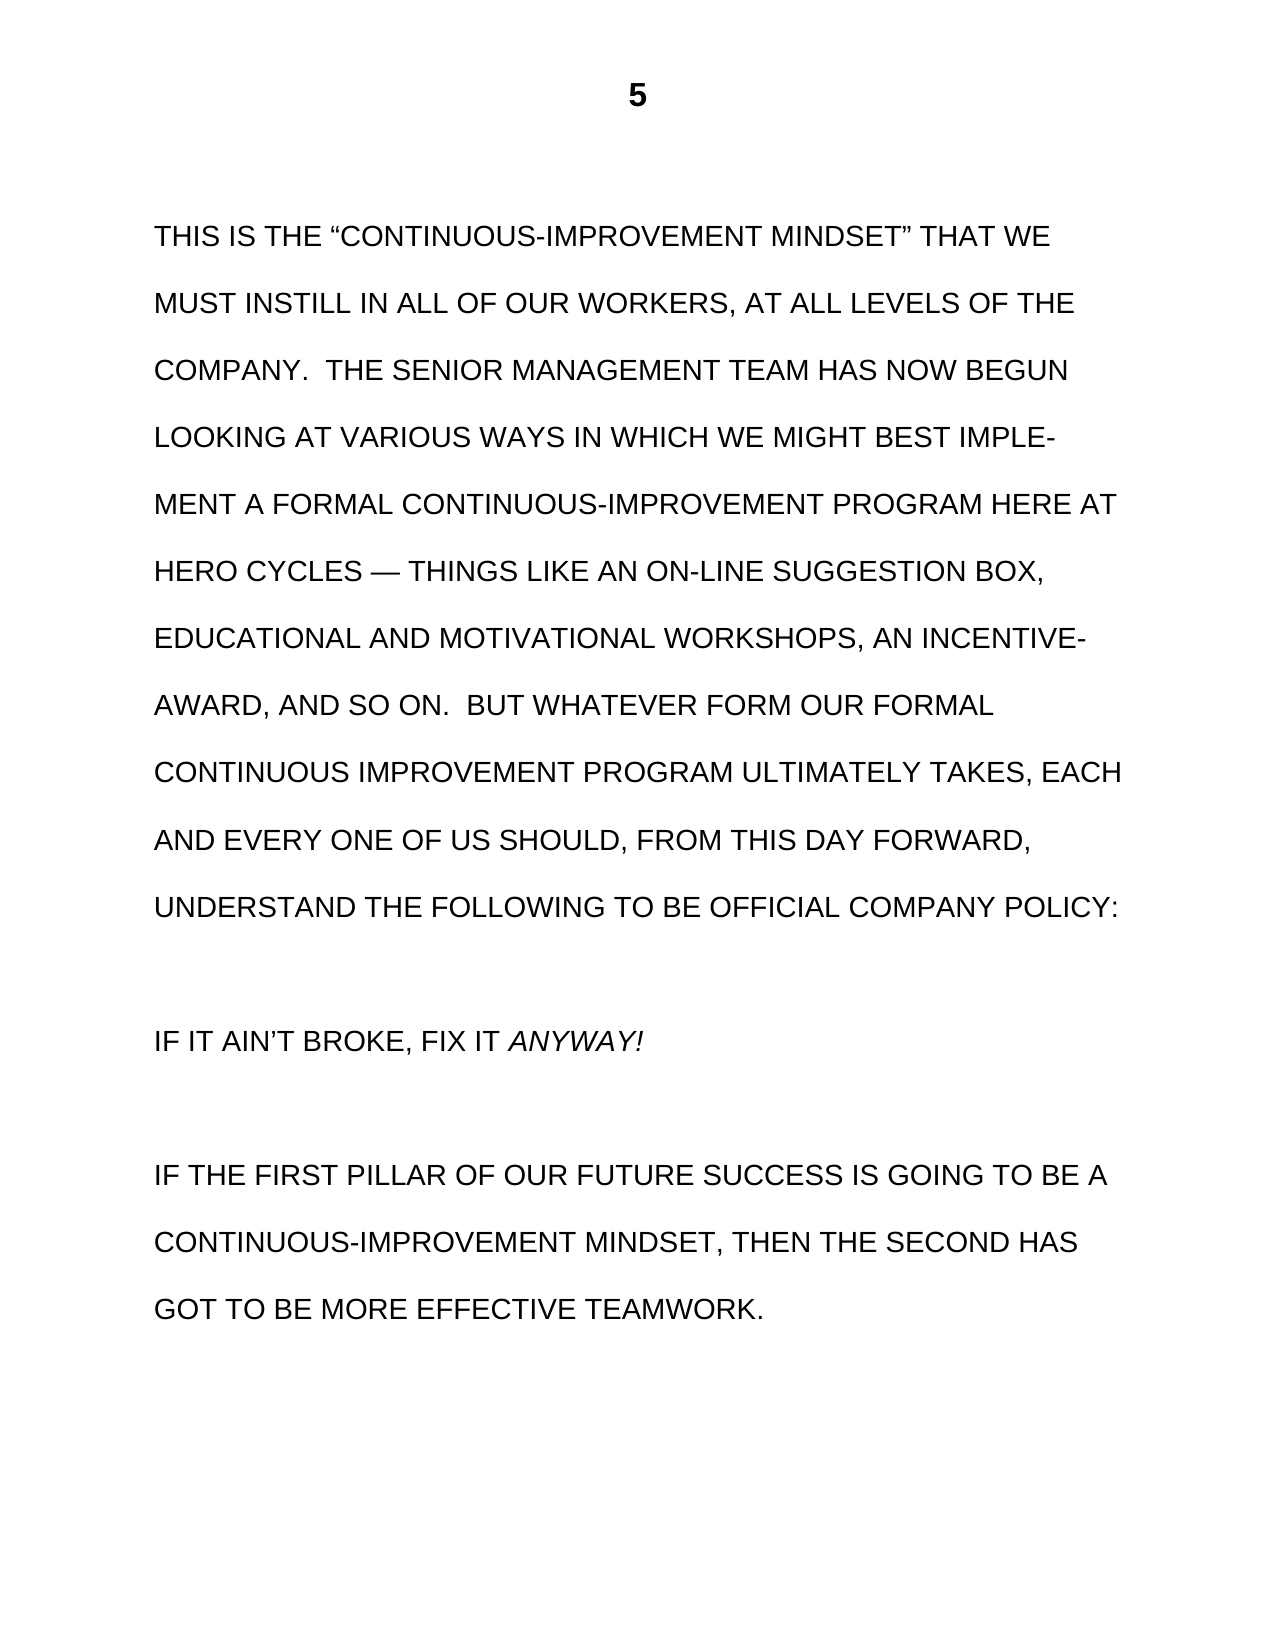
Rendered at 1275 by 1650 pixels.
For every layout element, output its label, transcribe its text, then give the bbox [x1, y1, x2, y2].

text this is the “continuous-improvement mindset” that we must instill in all of our workers, at all levels of the company. the senior management team has now begun looking at various ways in which we might best imple-ment a formal continuous-improvement program here at hero cycles — things like an on-line suggestion box, educational and motivational workshops, an incentive-award, and so on. but whatever form our formal continuous improvement program ultimately takes, each and every one of us should, from this day forward, understand the following to be official company policy: [154, 219, 1125, 923]
text if it ain’t broke, fix it anyway! [154, 1024, 1125, 1057]
text if the first pillar of our future success is going to be a continuous-improvement mindset, then the second has got to be more effective teamwork. [154, 1158, 1125, 1326]
